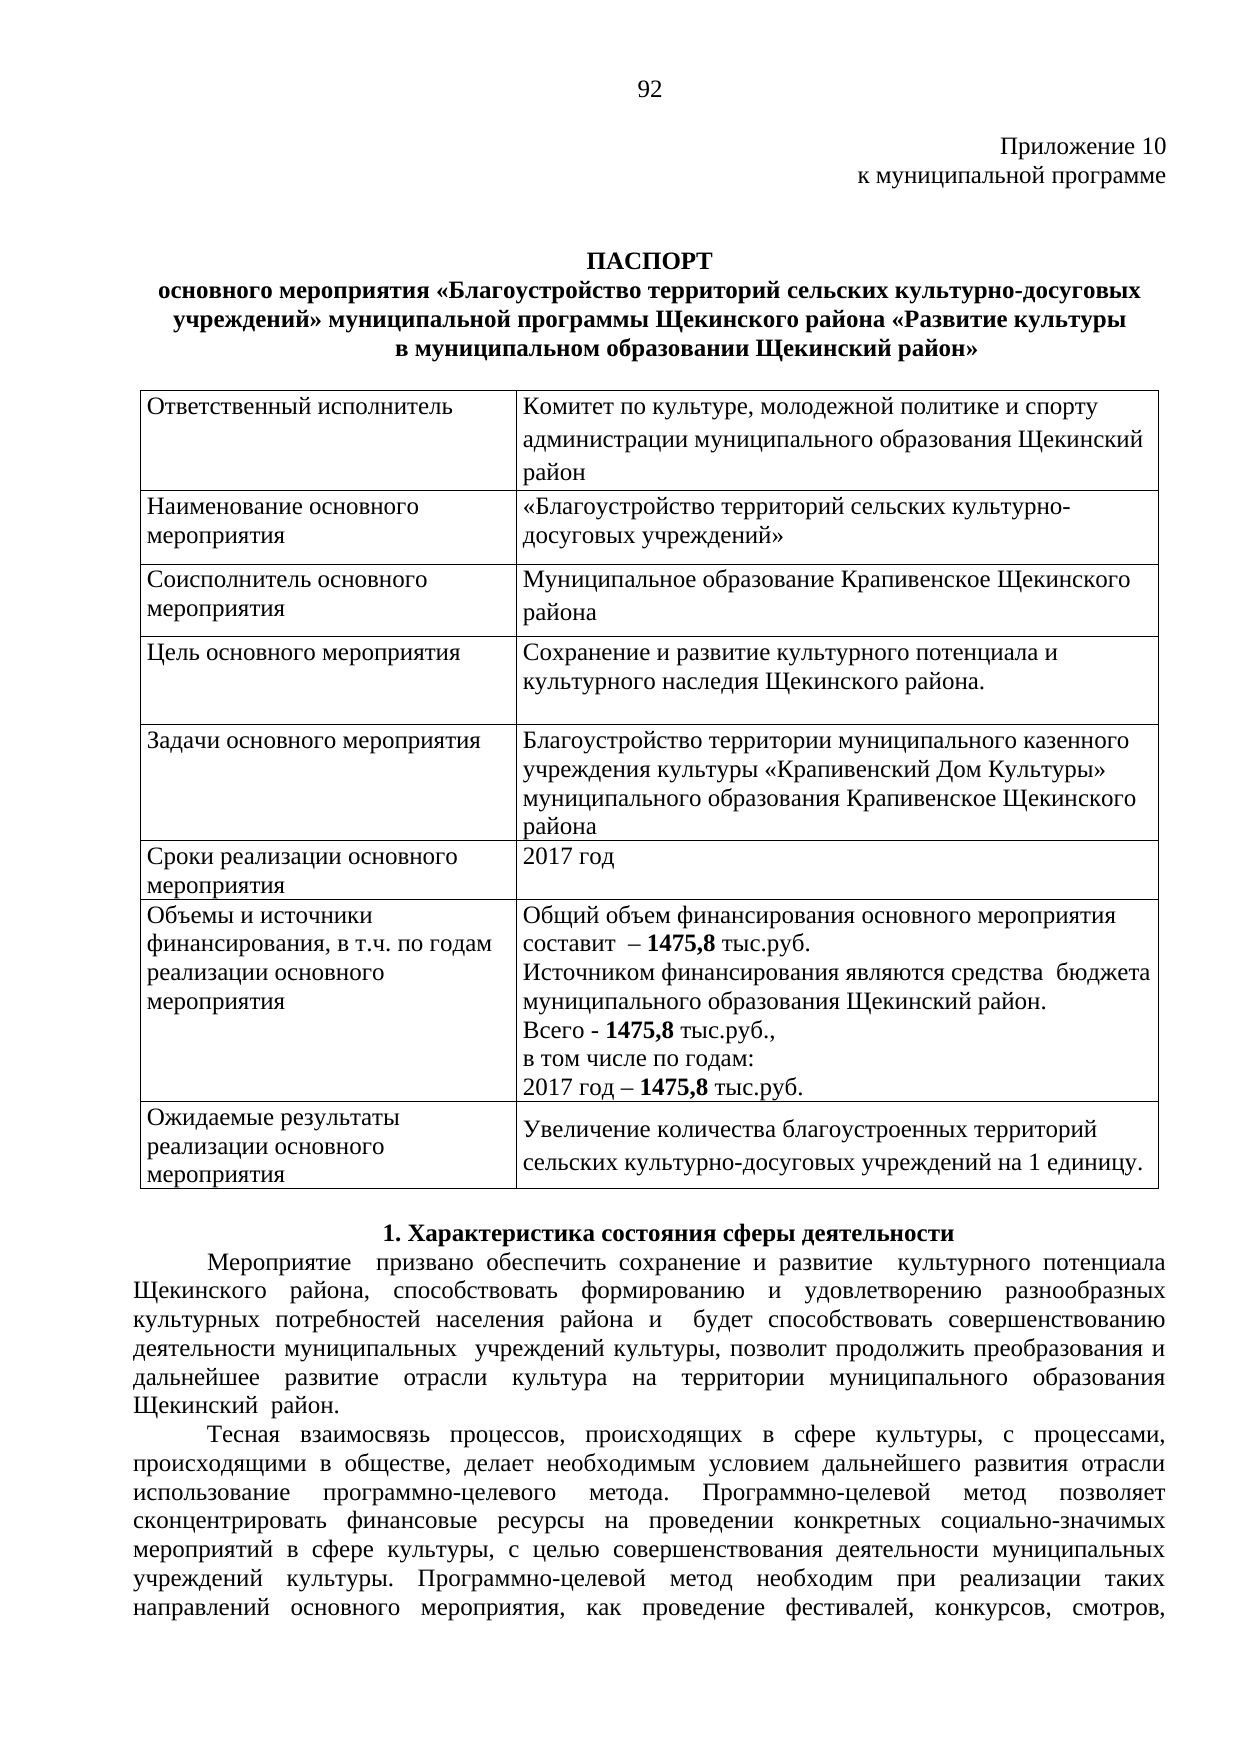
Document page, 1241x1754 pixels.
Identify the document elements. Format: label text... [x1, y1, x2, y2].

text основного мероприятия «Благоустройство территорий сельских культурно-досуговых учреждений» муниципальной программы Щекинского района «Развитие культуры [133, 275, 1166, 333]
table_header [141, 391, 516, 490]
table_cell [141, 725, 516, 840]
text Мероприятие призвано обеспечить сохранение и развитие культурного потенциала Щекинского района, способствовать формированию и удовлетворению разнообразных культурных потребностей населения района и будет способствовать совершенствованию деятельности муниципальных учреждений культуры, позволит продолжить преобразования и дальнейшее развитие отрасли культура на территории муниципального образования Щекинский район. [133, 1247, 1166, 1419]
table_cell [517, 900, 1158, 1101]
text в муниципальном образовании Щекинский район» [133, 333, 1166, 361]
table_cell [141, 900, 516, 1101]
text к муниципальной программе [245, 160, 1166, 189]
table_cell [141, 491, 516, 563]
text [133, 1419, 1166, 1621]
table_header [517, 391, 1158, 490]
text ПАСПОРТ [133, 246, 1166, 275]
text Приложение 10 [245, 131, 1166, 160]
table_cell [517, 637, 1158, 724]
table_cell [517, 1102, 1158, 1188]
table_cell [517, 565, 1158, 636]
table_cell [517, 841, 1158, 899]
text 1. Характеристика состояния сферы деятельности [170, 1218, 1166, 1247]
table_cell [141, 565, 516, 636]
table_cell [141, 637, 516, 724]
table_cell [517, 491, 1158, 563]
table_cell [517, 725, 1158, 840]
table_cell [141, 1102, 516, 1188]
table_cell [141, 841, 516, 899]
